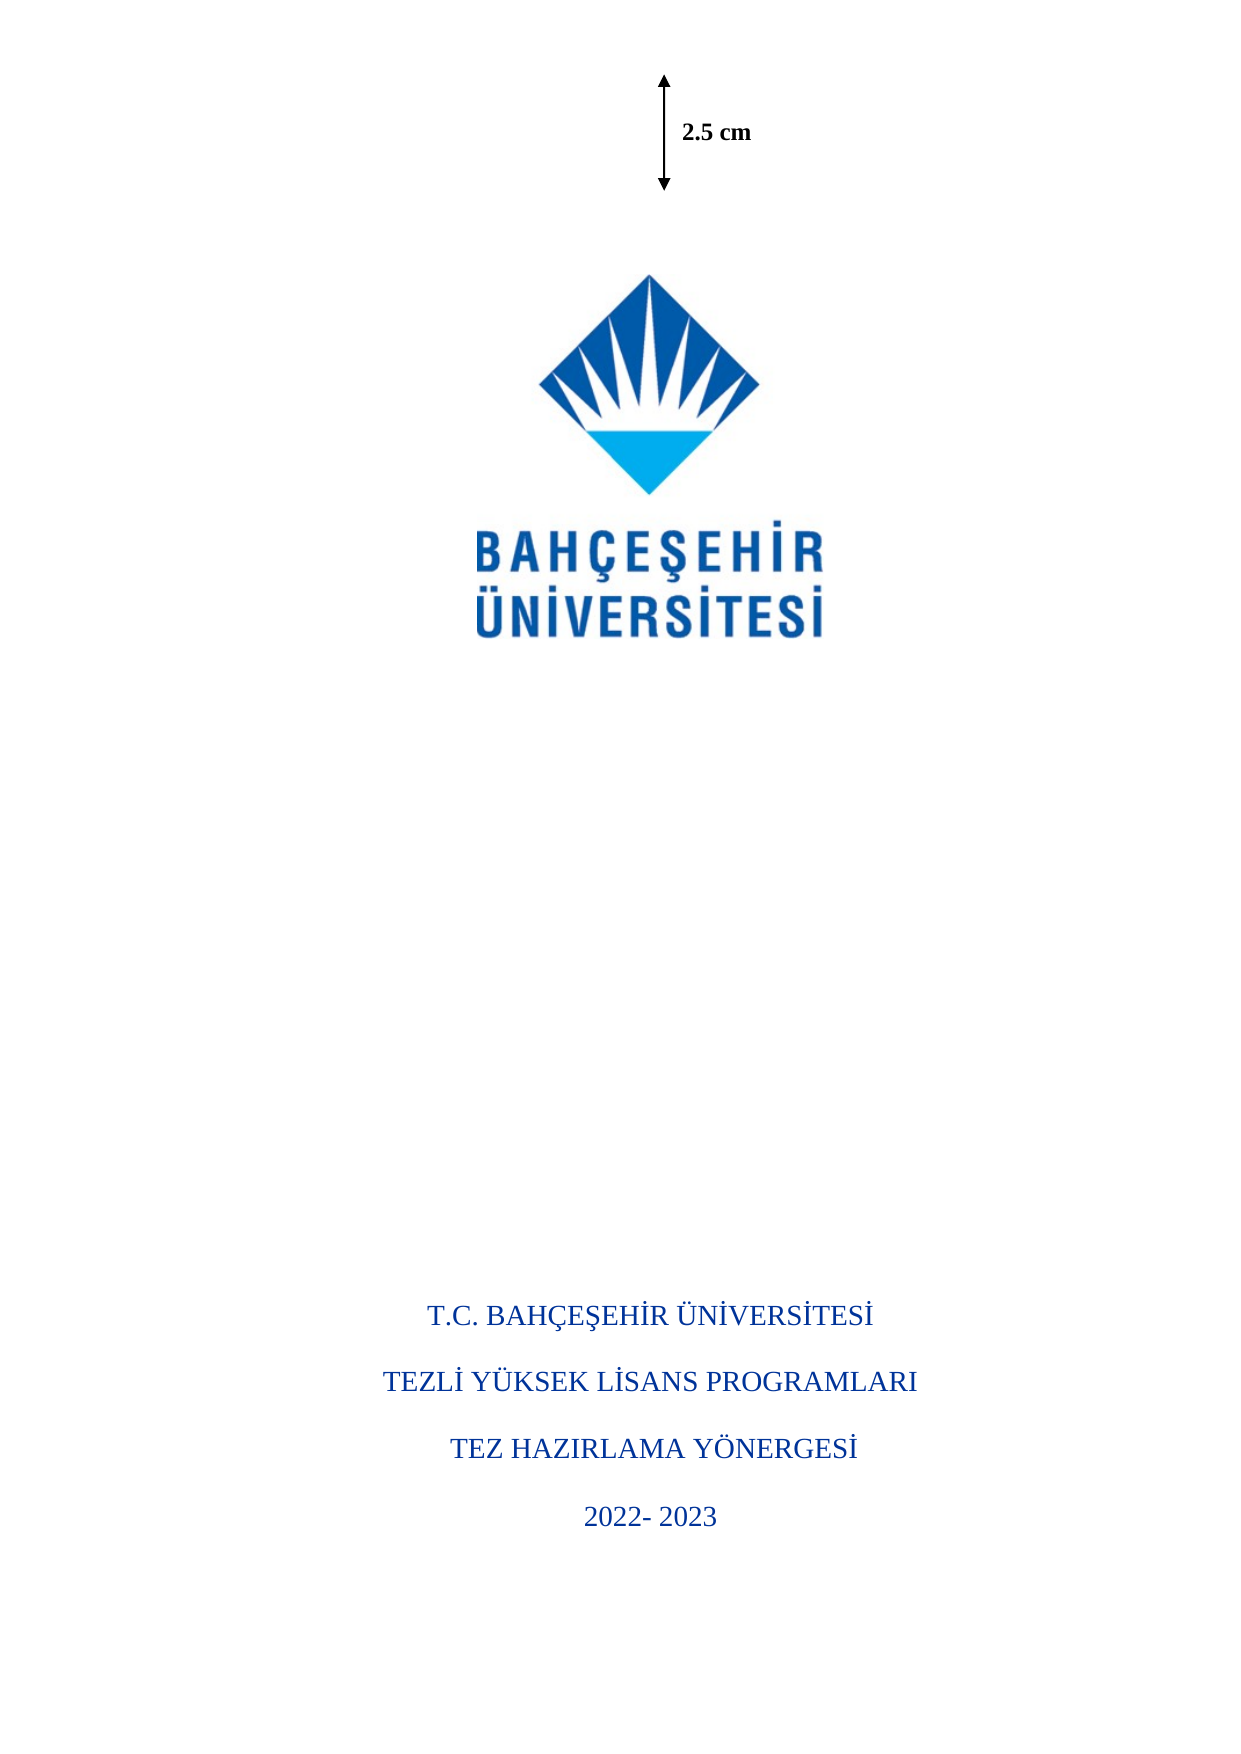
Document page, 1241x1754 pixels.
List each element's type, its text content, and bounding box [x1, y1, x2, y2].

text TEZ HAZIRLAMA YÖNERGESİ [175, 1432, 1126, 1465]
text T.C. BAHÇEŞEHİR ÜNİVERSİTESİ [175, 1298, 1126, 1332]
picture [477, 274, 824, 639]
text 2022- 2023 [175, 1499, 1126, 1532]
text TEZLİ YÜKSEK LİSANS PROGRAMLARI [175, 1364, 1126, 1398]
